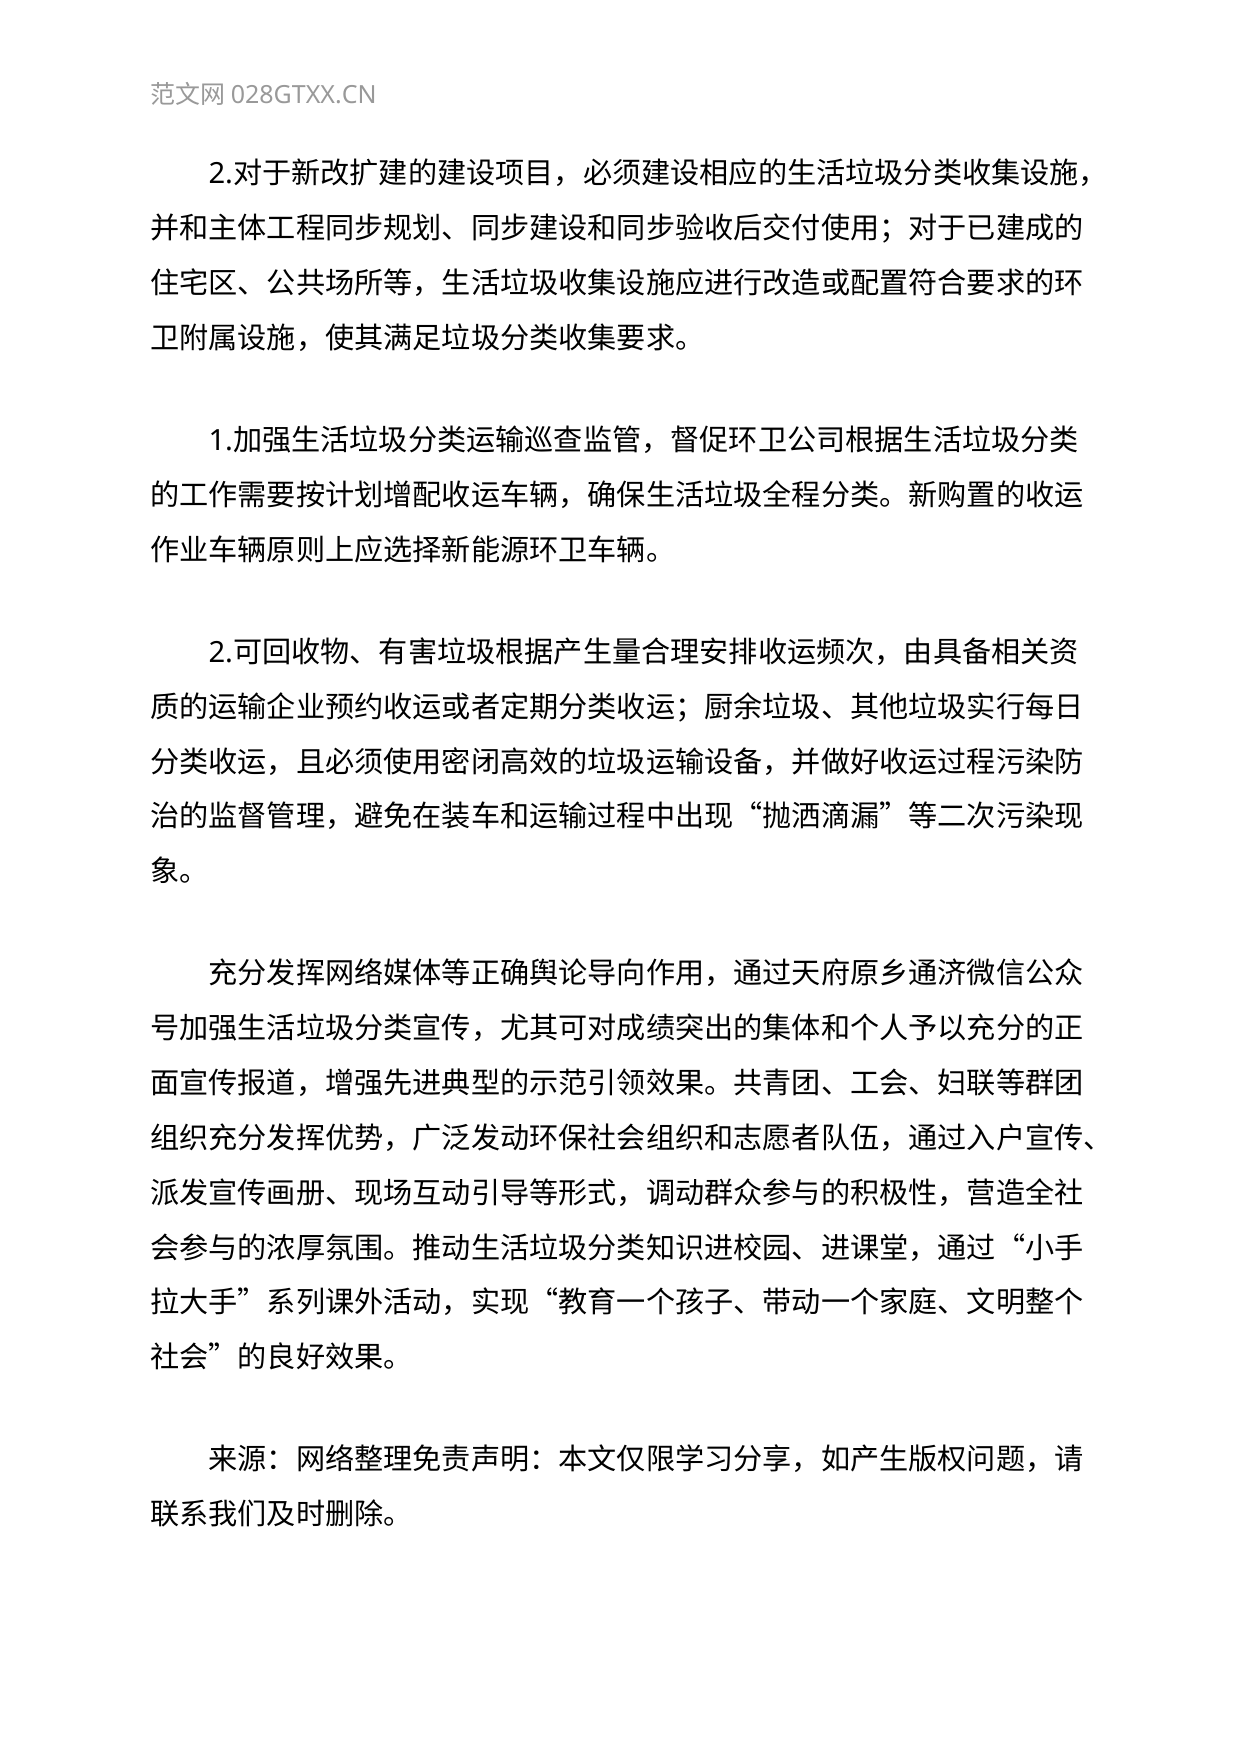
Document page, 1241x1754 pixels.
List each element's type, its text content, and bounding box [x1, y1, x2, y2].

text 2.对于新改扩建的建设项目，必须建设相应的生活垃圾分类收集设施，并和主体工程同步规划、同步建设和同步验收后交付使用；对于已建成的住宅区、公共场所等，生活垃圾收集设施应进行改造或配置符合要求的环卫附属设施，使其满足垃圾分类收集要求。 [150, 150, 1090, 357]
text 2.可回收物、有害垃圾根据产生量合理安排收运频次，由具备相关资质的运输企业预约收运或者定期分类收运；厨余垃圾、其他垃圾实行每日分类收运，且必须使用密闭高效的垃圾运输设备，并做好收运过程污染防治的监督管理，避免在装车和运输过程中出现“抛洒滴漏”等二次污染现象。 [150, 628, 1090, 890]
text 充分发挥网络媒体等正确舆论导向作用，通过天府原乡通济微信公众号加强生活垃圾分类宣传，尤其可对成绩突出的集体和个人予以充分的正面宣传报道，增强先进典型的示范引领效果。共青团、工会、妇联等群团组织充分发挥优势，广泛发动环保社会组织和志愿者队伍，通过入户宣传、派发宣传画册、现场互动引导等形式，调动群众参与的积极性，营造全社会参与的浓厚氛围。推动生活垃圾分类知识进校园、进课堂，通过“小手拉大手”系列课外活动，实现“教育一个孩子、带动一个家庭、文明整个社会”的良好效果。 [150, 950, 1090, 1376]
text 1.加强生活垃圾分类运输巡查监管，督促环卫公司根据生活垃圾分类的工作需要按计划增配收运车辆，确保生活垃圾全程分类。新购置的收运作业车辆原则上应选择新能源环卫车辆。 [150, 417, 1090, 569]
text 来源：网络整理免责声明：本文仅限学习分享，如产生版权问题，请联系我们及时删除。 [150, 1436, 1090, 1533]
